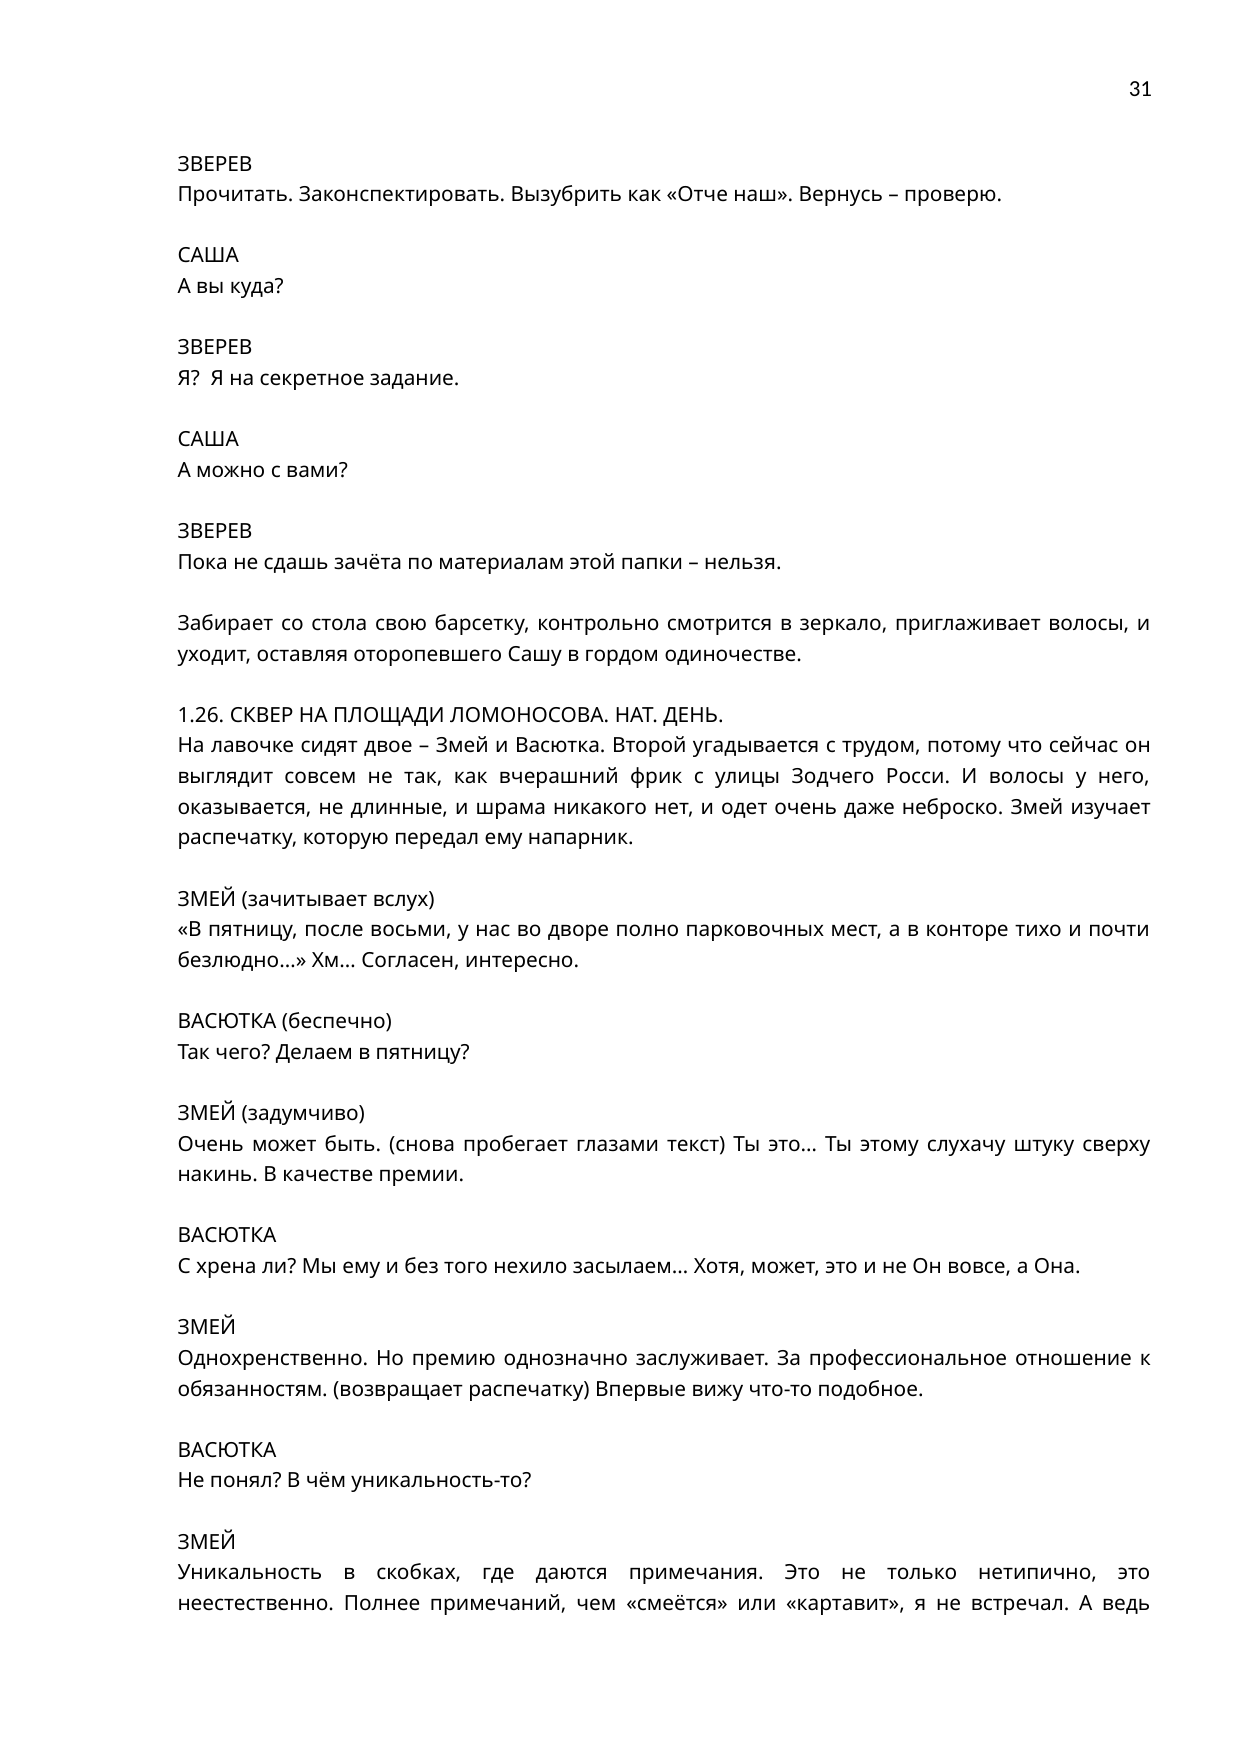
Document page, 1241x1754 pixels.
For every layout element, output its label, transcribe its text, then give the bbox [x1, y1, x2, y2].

text Пока не сдашь зачёта по материалам этой папки – нельзя. [177, 547, 1152, 575]
text «В пятницу, после восьми, у нас во дворе полно парковочных мест, а в конторе тихо и почти безлюдно…» Хм… Согласен, интересно. [177, 914, 1152, 973]
text 1.26. СКВЕР НА ПЛОЩАДИ ЛОМОНОСОВА. НАТ. ДЕНЬ. [177, 700, 1004, 728]
text ЗВЕРЕВ [177, 149, 1152, 177]
text ЗМЕЙ [177, 1527, 1152, 1555]
text ВАСЮТКА (беспечно) [177, 1006, 1152, 1035]
text Прочитать. Законспектировать. Вызубрить как «Отче наш». Вернусь – проверю. [177, 179, 1152, 208]
text Я? Я на секретное задание. [177, 363, 1152, 392]
text ЗВЕРЕВ [177, 332, 1152, 361]
text ЗМЕЙ (зачитывает вслух) [177, 884, 1152, 912]
text На лавочке сидят двое – Змей и Васютка. Второй угадывается с трудом, потому что сейчас он выглядит совсем не так, как вчерашний фрик с улицы Зодчего Росси. И волосы у него, оказывается, не длинные, и шрама никакого нет, и одет очень даже неброско. Змей изучает распечатку, которую передал ему напарник. [177, 731, 1152, 851]
text С хрена ли? Мы ему и без того нехило засылаем… Хотя, может, это и не Он вовсе, а Она. [177, 1251, 1152, 1280]
text ЗМЕЙ (задумчиво) [177, 1098, 1152, 1127]
text А можно с вами? [177, 455, 1152, 483]
text ЗВЕРЕВ [177, 516, 1152, 545]
text САША [177, 424, 1152, 453]
text САША [177, 241, 1152, 269]
text Однохренственно. Но премию однозначно заслуживает. За профессиональное отношение к обязанностям. (возвращает распечатку) Впервые вижу что-то подобное. [177, 1343, 1152, 1402]
text Не понял? В чём уникальность-то? [177, 1466, 1152, 1494]
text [177, 1557, 1152, 1617]
text Так чего? Делаем в пятницу? [177, 1037, 1152, 1065]
text А вы куда? [177, 271, 1152, 300]
text ЗМЕЙ [177, 1312, 1152, 1341]
text Очень может быть. (снова пробегает глазами текст) Ты это… Ты этому слухачу штуку сверху накинь. В качестве премии. [177, 1129, 1152, 1188]
text Забирает со стола свою барсетку, контрольно смотрится в зеркало, приглаживает волосы, и уходит, оставляя оторопевшего Сашу в гордом одиночестве. [177, 608, 1152, 667]
text ВАСЮТКА [177, 1435, 1152, 1463]
text ВАСЮТКА [177, 1221, 1152, 1249]
